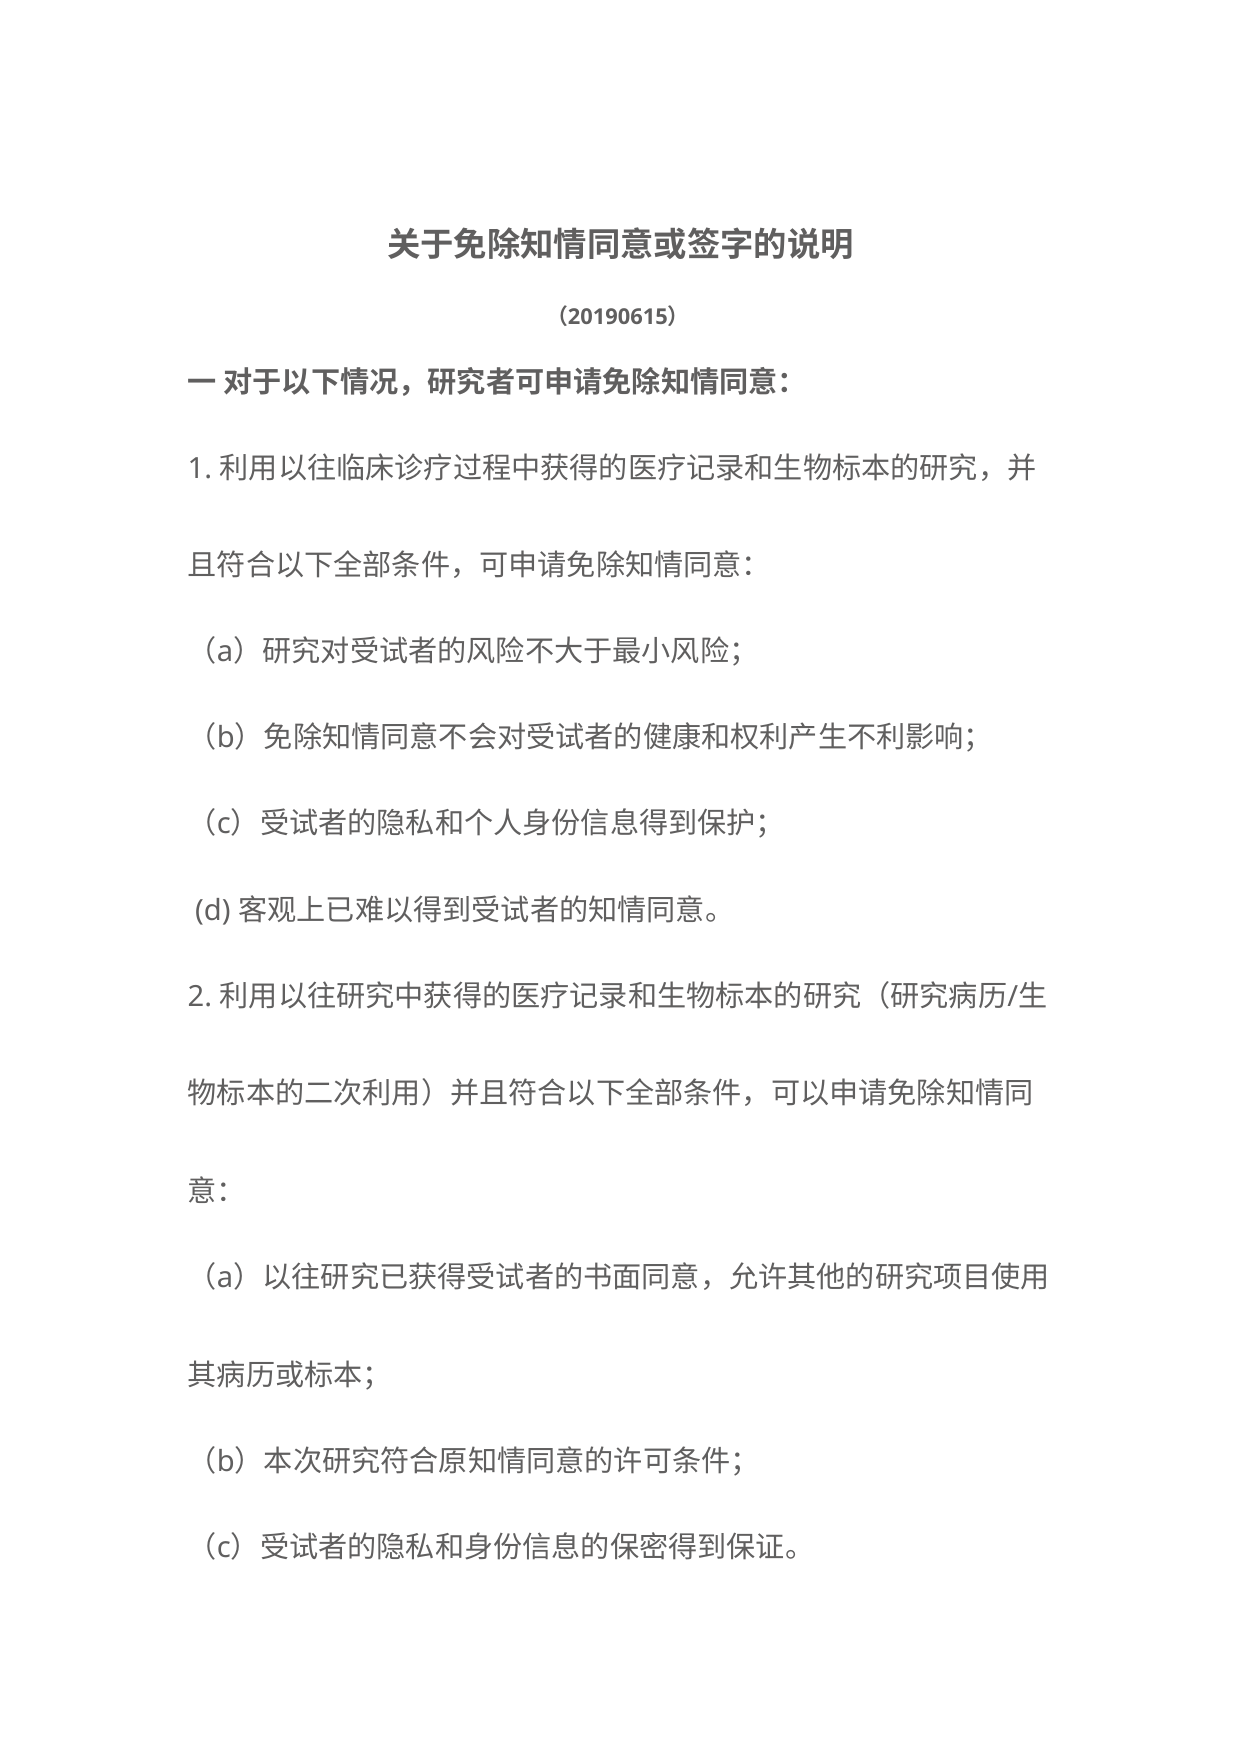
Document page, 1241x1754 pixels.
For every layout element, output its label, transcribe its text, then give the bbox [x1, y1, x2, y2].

text （b）本次研究符合原知情同意的许可条件； [187, 1426, 1053, 1491]
text 关于免除知情同意或签字的说明 [187, 209, 1053, 274]
text （a）研究对受试者的风险不大于最小风险； [187, 617, 1053, 682]
text （c）受试者的隐私和个人身份信息得到保护； [187, 789, 1053, 854]
text （a）以往研究已获得受试者的书面同意，允许其他的研究项目使用其病历或标本； [187, 1242, 1053, 1405]
text （20190615） [187, 298, 1053, 331]
list 利用以往研究中获得的医疗记录和生物标本的研究（研究病历/生物标本的二次利用）并且符合以下全部条件，可以申请免除知情同意： [187, 961, 1053, 1221]
text （b）免除知情同意不会对受试者的健康和权利产生不利影响； [187, 703, 1053, 768]
text 一 对于以下情况，研究者可申请免除知情同意： [187, 347, 1053, 412]
list 利用以往临床诊疗过程中获得的医疗记录和生物标本的研究，并且符合以下全部条件，可申请免除知情同意： [187, 433, 1053, 595]
text (d) 客观上已难以得到受试者的知情同意。 [187, 875, 1053, 940]
text （c）受试者的隐私和身份信息的保密得到保证。 [187, 1512, 1053, 1577]
